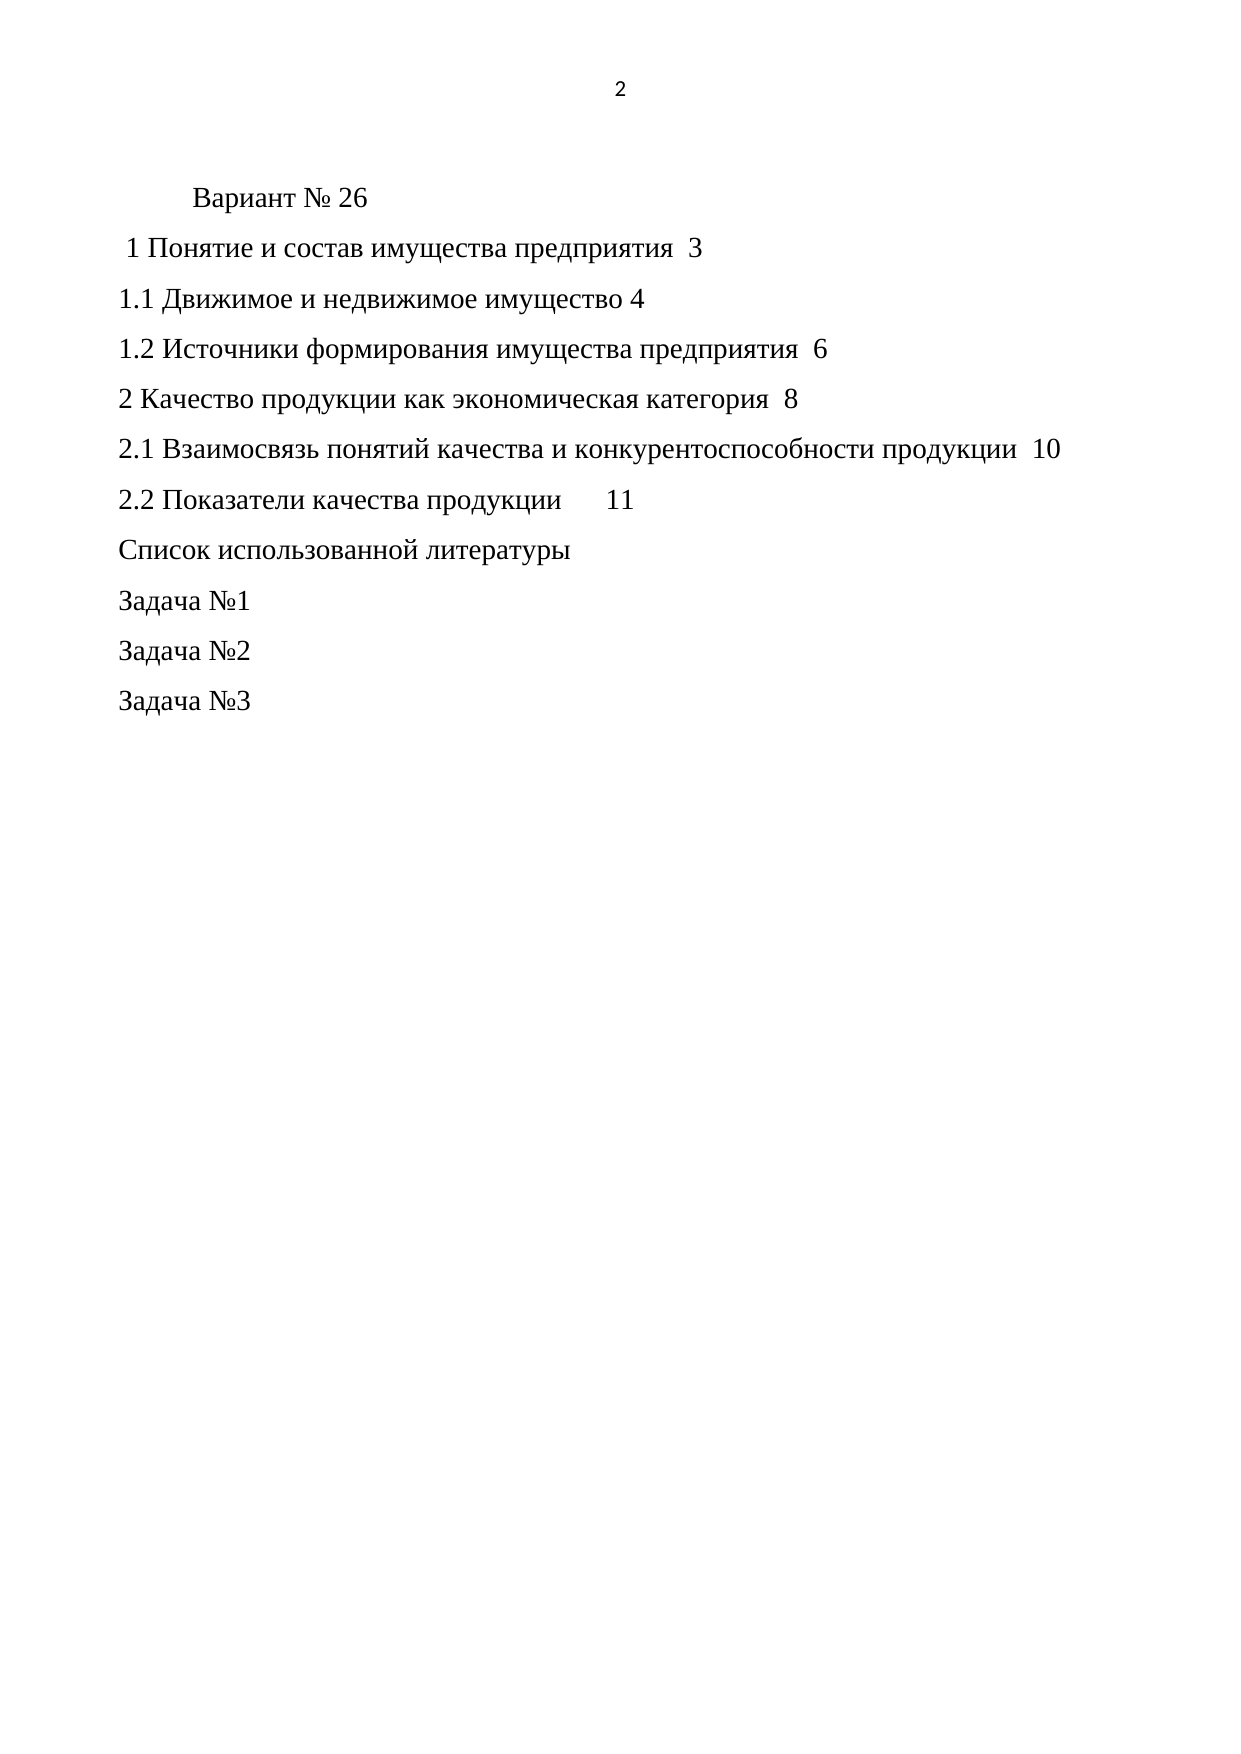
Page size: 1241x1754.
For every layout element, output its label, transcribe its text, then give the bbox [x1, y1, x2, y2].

text Задача №3 [118, 683, 1122, 717]
text 1 Понятие и состав имущества предприятия 3 [118, 230, 1122, 264]
text Вариант № 26 [118, 180, 1122, 214]
text Задача №2 [118, 633, 1122, 666]
text 1.1 Движимое и недвижимое имущество 4 [118, 281, 1122, 314]
text 2.1 Взаимосвязь понятий качества и конкурентоспособности продукции 10 [118, 432, 1122, 465]
text 2 Качество продукции как экономическая категория 8 [118, 381, 1122, 415]
text 2.2 Показатели качества продукции 11 [118, 482, 1122, 516]
text 1.2 Источники формирования имущества предприятия 6 [118, 331, 1122, 364]
text Список использованной литературы [118, 532, 1122, 566]
text Задача №1 [118, 583, 1122, 616]
